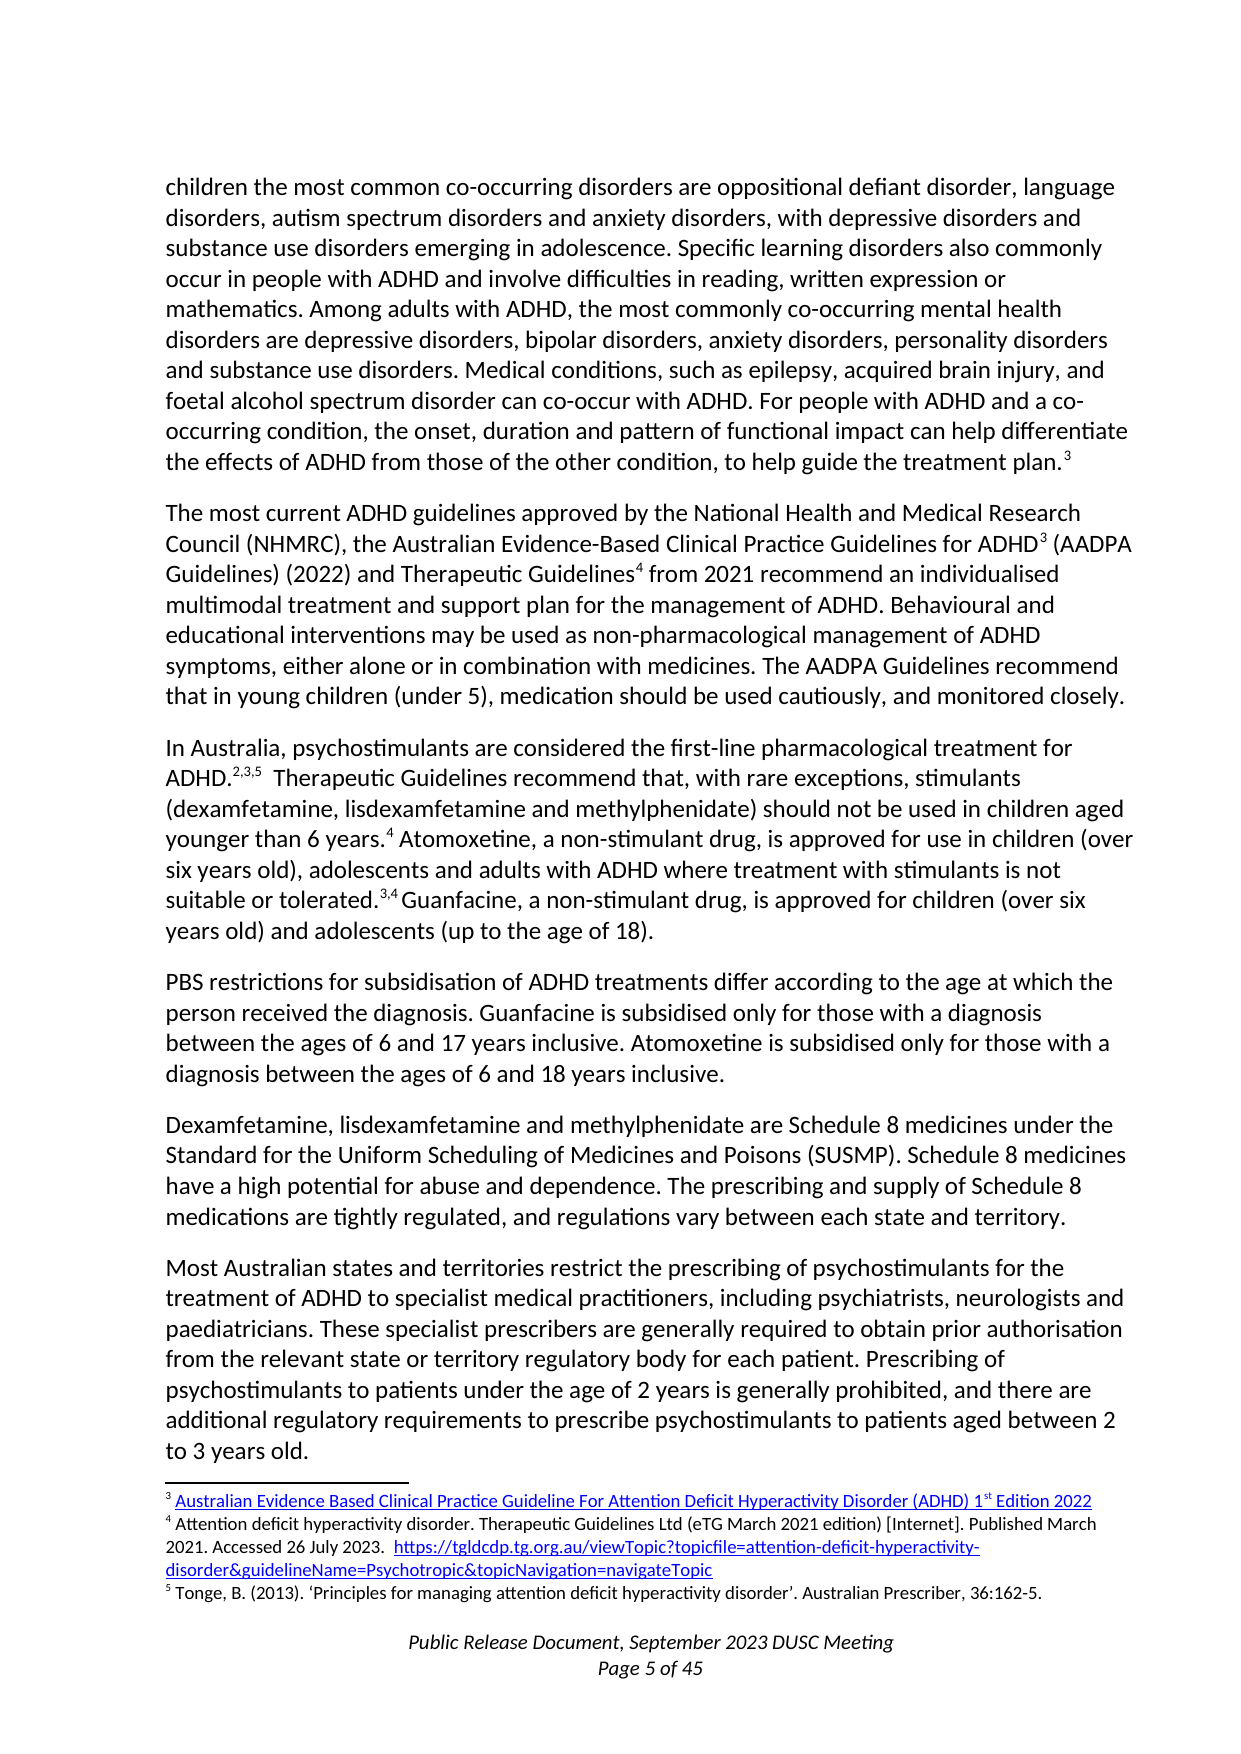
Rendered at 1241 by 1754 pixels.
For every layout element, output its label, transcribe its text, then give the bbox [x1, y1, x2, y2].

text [165, 171, 1137, 476]
text Most Australian states and territories restrict the prescribing of psychostimulants for the treatment of ADHD to specialist medical practitioners, including psychiatrists, neurologists and paediatricians. These specialist prescribers are generally required to obtain prior authorisation from the relevant state or territory regulatory body for each patient. Prescribing of psychostimulants to patients under the age of 2 years is generally prohibited, and there are additional regulatory requirements to prescribe psychostimulants to patients aged between 2 to 3 years old. [165, 1252, 1137, 1466]
text In Australia, psychostimulants are considered the first-line pharmacological treatment for ADHD.2,3, Therapeutic Guidelines recommend that, with rare exceptions, stimulants (dexamfetamine, lisdexamfetamine and methylphenidate) should not be used in children aged younger than 6 years.4 Atomoxetine, a non-stimulant drug, is approved for use in children (over six years old), adolescents and adults with ADHD where treatment with stimulants is not suitable or tolerated.3,4 Guanfacine, a non-stimulant drug, is approved for children (over six years old) and adolescents (up to the age of 18). [165, 732, 1137, 945]
text Dexamfetamine, lisdexamfetamine and methylphenidate are Schedule 8 medicines under the Standard for the Uniform Scheduling of Medicines and Poisons (SUSMP). Schedule 8 medicines have a high potential for abuse and dependence. The prescribing and supply of Schedule 8 medications are tightly regulated, and regulations vary between each state and territory. [165, 1109, 1137, 1231]
text The most current ADHD guidelines approved by the National Health and Medical Research Council (NHMRC), the Australian Evidence-Based Clinical Practice Guidelines for ADHD3 (AADPA Guidelines) (2022) and Therapeutic Guidelines from 2021 recommend an individualised multimodal treatment and support plan for the management of ADHD. Behavioural and educational interventions may be used as non-pharmacological management of ADHD symptoms, either alone or in combination with medicines. The AADPA Guidelines recommend that in young children (under 5), medication should be used cautiously, and monitored closely. [165, 497, 1137, 711]
text PBS restrictions for subsidisation of ADHD treatments differ according to the age at which the person received the diagnosis. Guanfacine is subsidised only for those with a diagnosis between the ages of 6 and 17 years inclusive. Atomoxetine is subsidised only for those with a diagnosis between the ages of 6 and 18 years inclusive. [165, 966, 1137, 1088]
